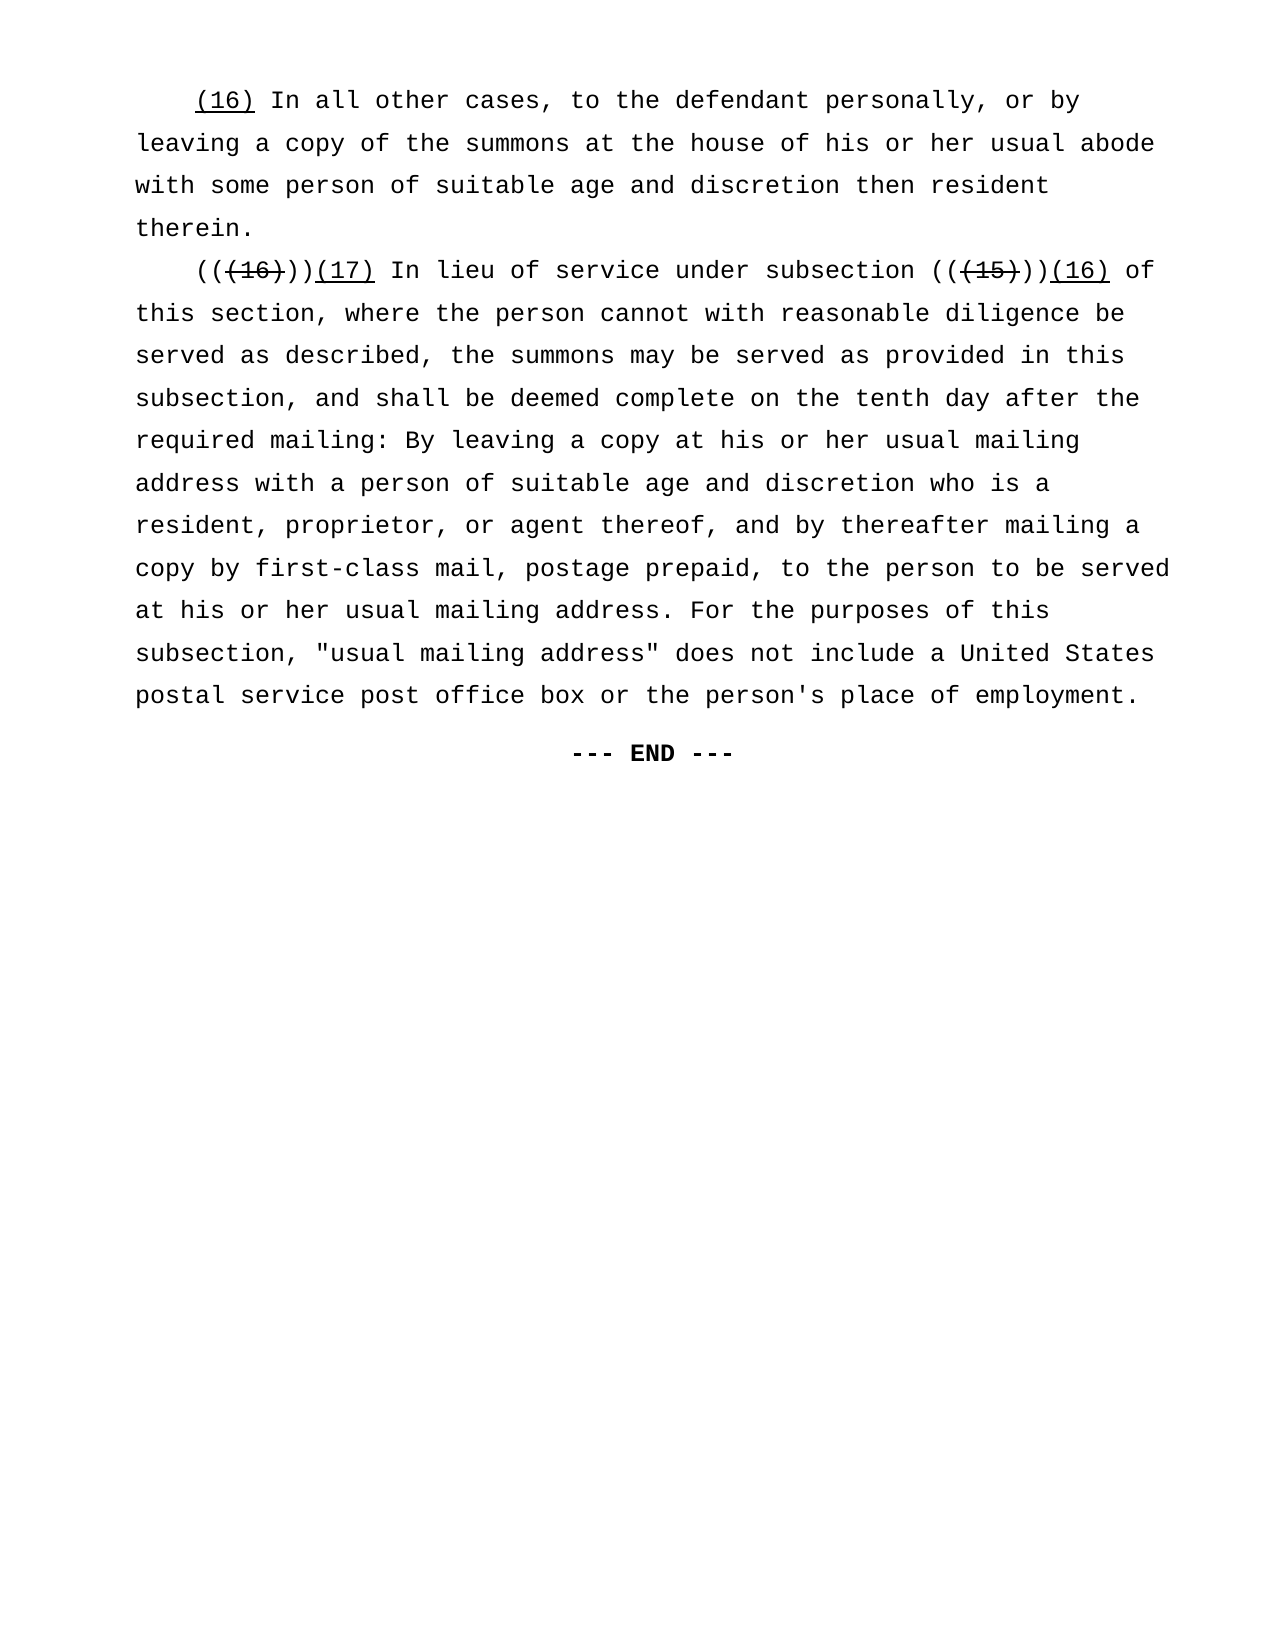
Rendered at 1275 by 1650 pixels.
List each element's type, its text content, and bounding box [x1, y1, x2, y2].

text (((16)))(17) In lieu of service under subsection (((15)))(16) of this section, where the person cannot with reasonable diligence be served as described, the summons may be served as provided in this subsection, and shall be deemed complete on the tenth day after the required mailing: By leaving a copy at his or her usual mailing address with a person of suitable age and discretion who is a resident, proprietor, or agent thereof, and by thereafter mailing a copy by first-class mail, postage prepaid, to the person to be served at his or her usual mailing address. For the purposes of this subsection, "usual mailing address" does not include a United States postal service post office box or the person's place of employment. [135, 245, 1170, 712]
text (16) In all other cases, to the defendant personally, or by leaving a copy of the summons at the house of his or her usual abode with some person of suitable age and discretion then resident therein. [135, 75, 1170, 245]
text --- END --- [135, 741, 1170, 769]
